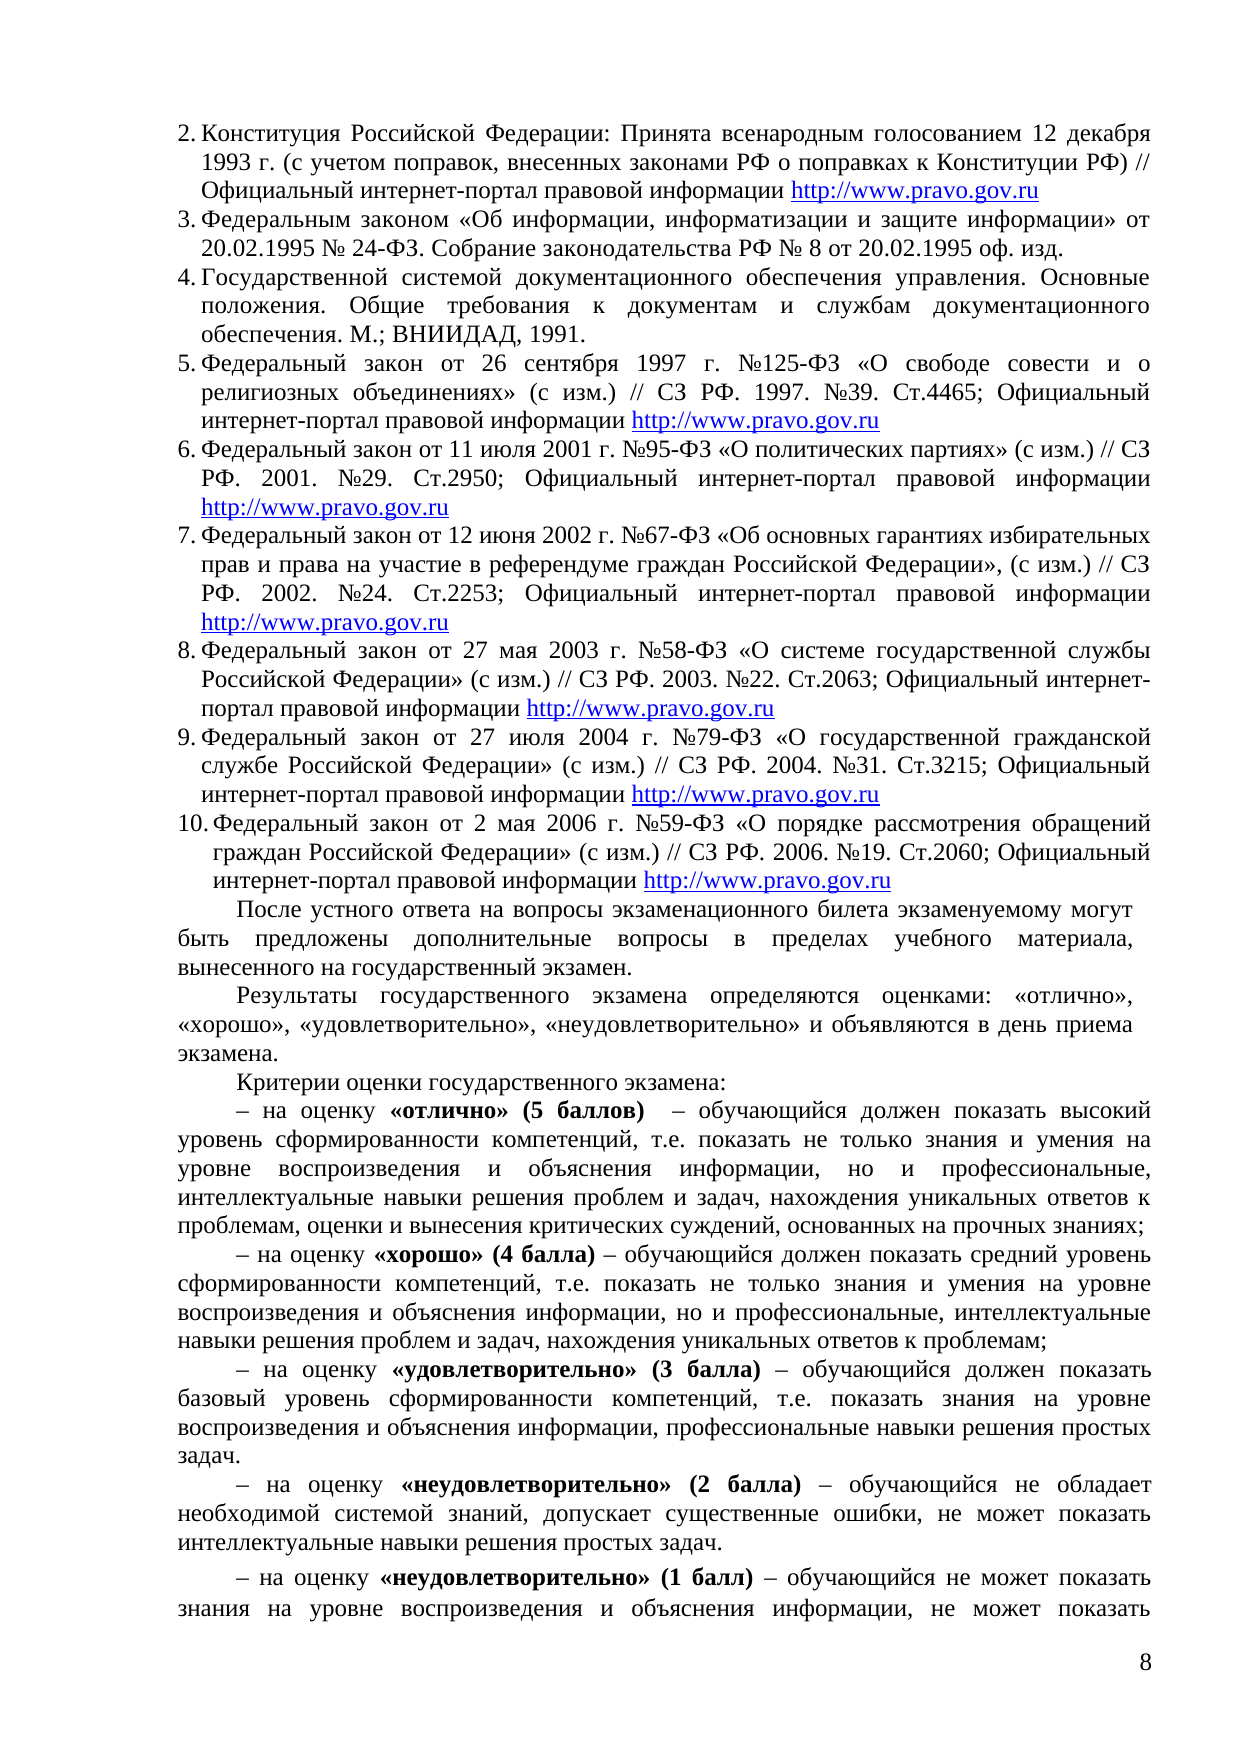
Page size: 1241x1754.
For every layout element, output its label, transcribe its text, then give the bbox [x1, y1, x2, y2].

list Федеральным законом «Об информации, информатизации и защите информации» от 20.02.1995 № 24-ФЗ. Собрание законодательства РФ № 8 от 20.02.1995 оф. изд. [177, 204, 1152, 262]
text Критерии оценки государственного экзамена: [177, 1067, 1152, 1096]
list Федеральный закон от 12 июня 2002 г. №67-ФЗ «Об основных гарантиях избирательных прав и права на участие в референдуме граждан Российской Федерации», (с изм.) // СЗ РФ. 2002. №24. Ст.2253; Официальный интернет-портал правовой информации http://www.pravo.gov.ru [177, 521, 1152, 636]
text – на оценку «хорошо» (4 балла) – обучающийся должен показать средний уровень сформированности компетенций, т.е. показать не только знания и умения на уровне воспроизведения и объяснения информации, но и профессиональные, интеллектуальные навыки решения проблем и задач, нахождения уникальных ответов к проблемам; [177, 1239, 1152, 1354]
list Федеральный закон от 2 мая 2006 г. №59-ФЗ «О порядке рассмотрения обращений граждан Российской Федерации» (с изм.) // СЗ РФ. 2006. №19. Ст.2060; Официальный интернет-портал правовой информации http://www.pravo.gov.ru [177, 808, 1152, 894]
text – на оценку «удовлетворительно» (3 балла) – обучающийся должен показать базовый уровень сформированности компетенций, т.е. показать знания на уровне воспроизведения и объяснения информации, профессиональные навыки решения простых задач. [177, 1354, 1152, 1469]
text Результаты государственного экзамена определяются оценками: «отлично», «хорошо», «удовлетворительно», «неудовлетворительно» и объявляются в день приема экзамена. [177, 981, 1134, 1067]
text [177, 1562, 1152, 1622]
text После устного ответа на вопросы экзаменационного билета экзаменуемому могут быть предложены дополнительные вопросы в пределах учебного материала, вынесенного на государственный экзамен. [177, 894, 1134, 981]
list Федеральный закон от 11 июля 2001 г. №95-ФЗ «О политических партиях» (с изм.) // СЗ РФ. 2001. №29. Ст.2950; Официальный интернет-портал правовой информации http://www.pravo.gov.ru [177, 434, 1152, 521]
list Конституция Российской Федерации: Принята всенародным голосованием 12 декабря 1993 г. (с учетом поправок, внесенных законами РФ о поправках к Конституции РФ) // Официальный интернет-портал правовой информации http://www.pravo.gov.ru [177, 118, 1152, 204]
text – на оценку «неудовлетворительно» (2 балла) – обучающийся не обладает необходимой системой знаний, допускает существенные ошибки, не может показать интеллектуальные навыки решения простых задач. [177, 1469, 1152, 1556]
text – на оценку «отлично» (5 баллов) – обучающийся должен показать высокий уровень сформированности компетенций, т.е. показать не только знания и умения на уровне воспроизведения и объяснения информации, но и профессиональные, интеллектуальные навыки решения проблем и задач, нахождения уникальных ответов к проблемам, оценки и вынесения критических суждений, основанных на прочных знаниях; [177, 1096, 1152, 1239]
list Федеральный закон от 27 июля 2004 г. №79-ФЗ «О государственной гражданской службе Российской Федерации» (с изм.) // СЗ РФ. 2004. №31. Ст.3215; Официальный интернет-портал правовой информации http://www.pravo.gov.ru [177, 722, 1152, 808]
list Федеральный закон от 27 мая 2003 г. №58-ФЗ «О системе государственной службы Российской Федерации» (с изм.) // СЗ РФ. 2003. №22. Ст.2063; Официальный интернет-портал правовой информации http://www.pravo.gov.ru [177, 636, 1152, 722]
list Федеральный закон от 26 сентября 1997 г. №125-ФЗ «О свободе совести и о религиозных объединениях» (с изм.) // СЗ РФ. 1997. №39. Ст.4465; Официальный интернет-портал правовой информации http://www.pravo.gov.ru [177, 348, 1152, 434]
list Государственной системой документационного обеспечения управления. Основные положения. Общие требования к документам и службам документационного обеспечения. М.; ВНИИДАД, 1991. [177, 262, 1152, 348]
